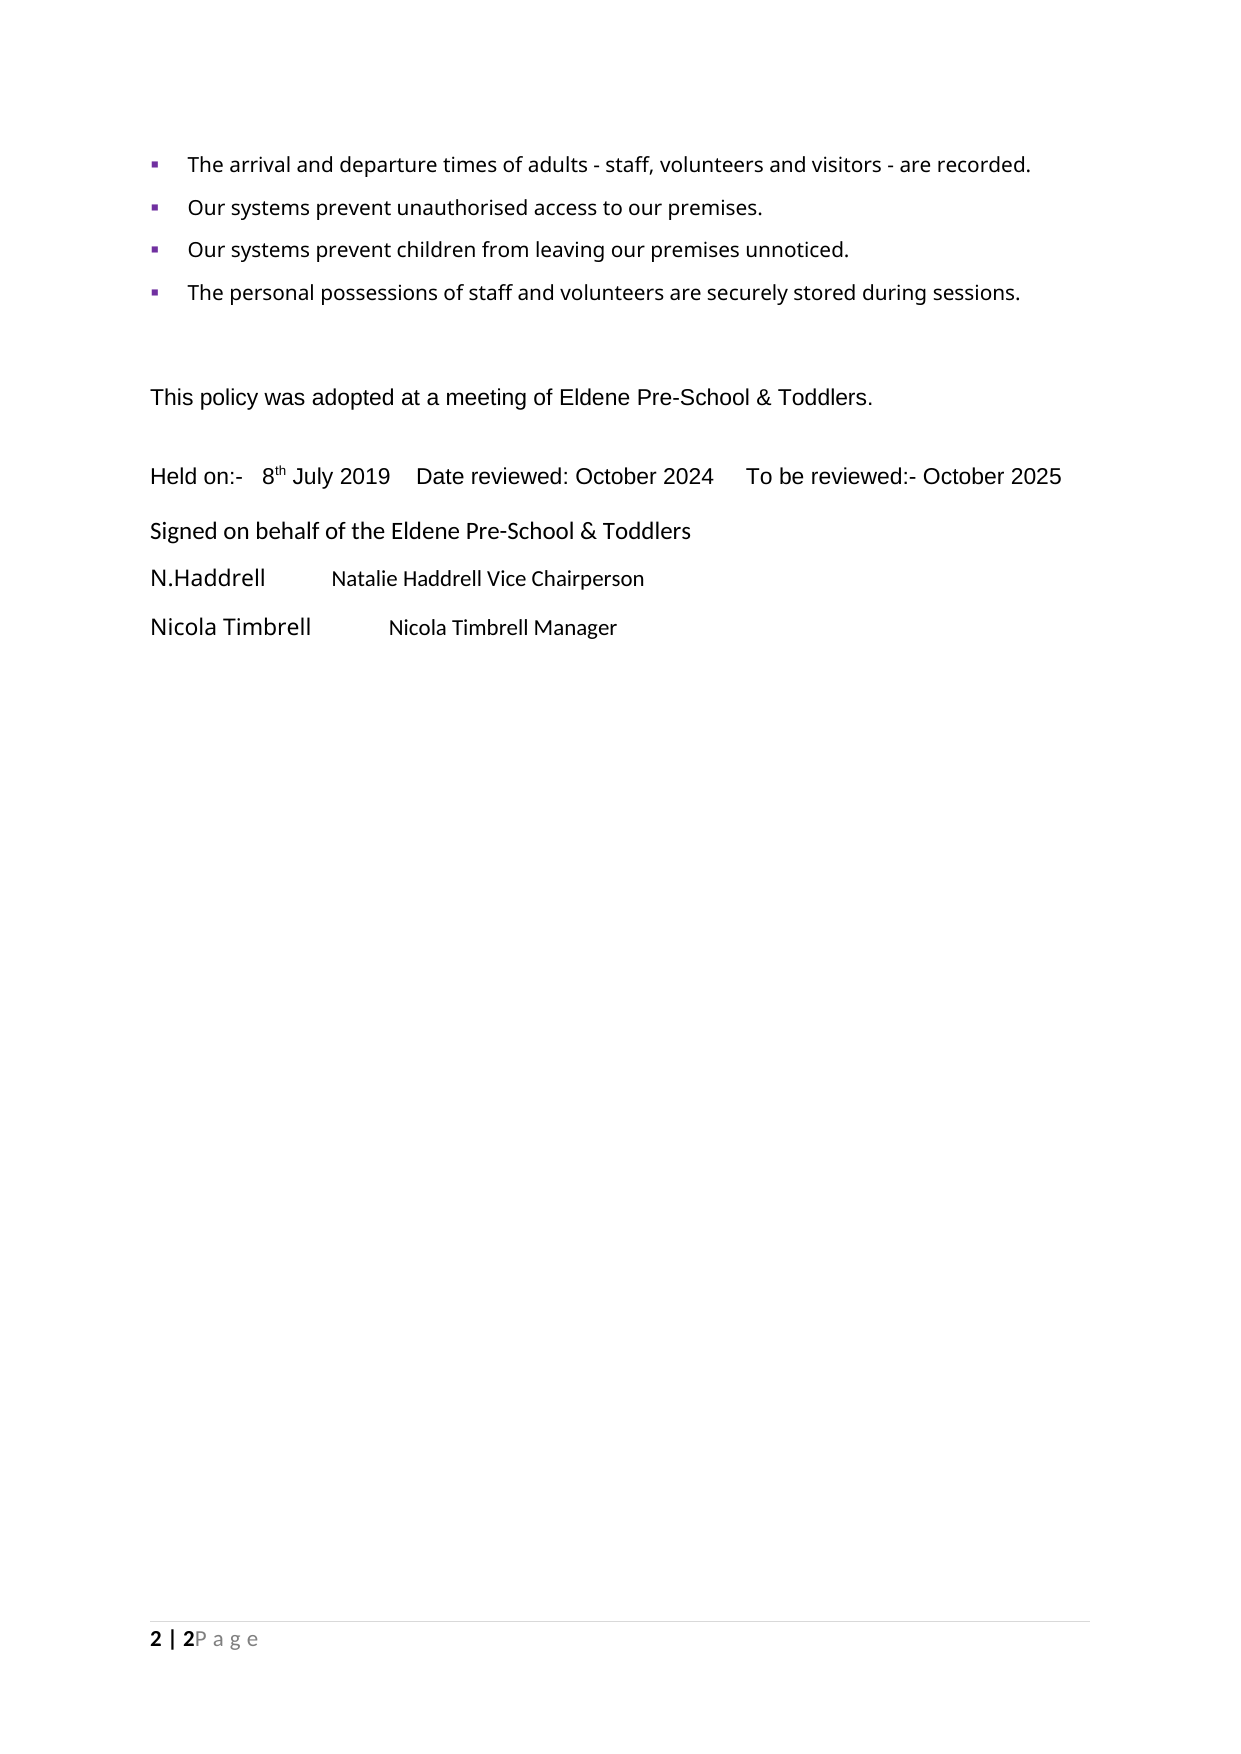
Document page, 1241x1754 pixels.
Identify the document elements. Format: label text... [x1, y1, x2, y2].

list Our systems prevent children from leaving our premises unnoticed. [150, 235, 1090, 264]
text This policy was adopted at a meeting of Eldene Pre-School & Toddlers. [150, 384, 1090, 410]
list Our systems prevent unauthorised access to our premises. [150, 193, 1090, 221]
list The arrival and departure times of adults - staff, volunteers and visitors - are recorded. [150, 150, 1090, 178]
text Nicola Timbrell Nicola Timbrell Manager [150, 611, 1090, 642]
text Signed on behalf of the Eldene Pre-School & Toddlers [150, 515, 1090, 545]
text Held on:- 8th July 2019 Date reviewed: October 2024 To be reviewed:- October 2025 [150, 463, 1090, 489]
text N.Haddrell Natalie Haddrell Vice Chairperson [150, 562, 1090, 593]
list The personal possessions of staff and volunteers are securely stored during sessions. [150, 278, 1090, 306]
